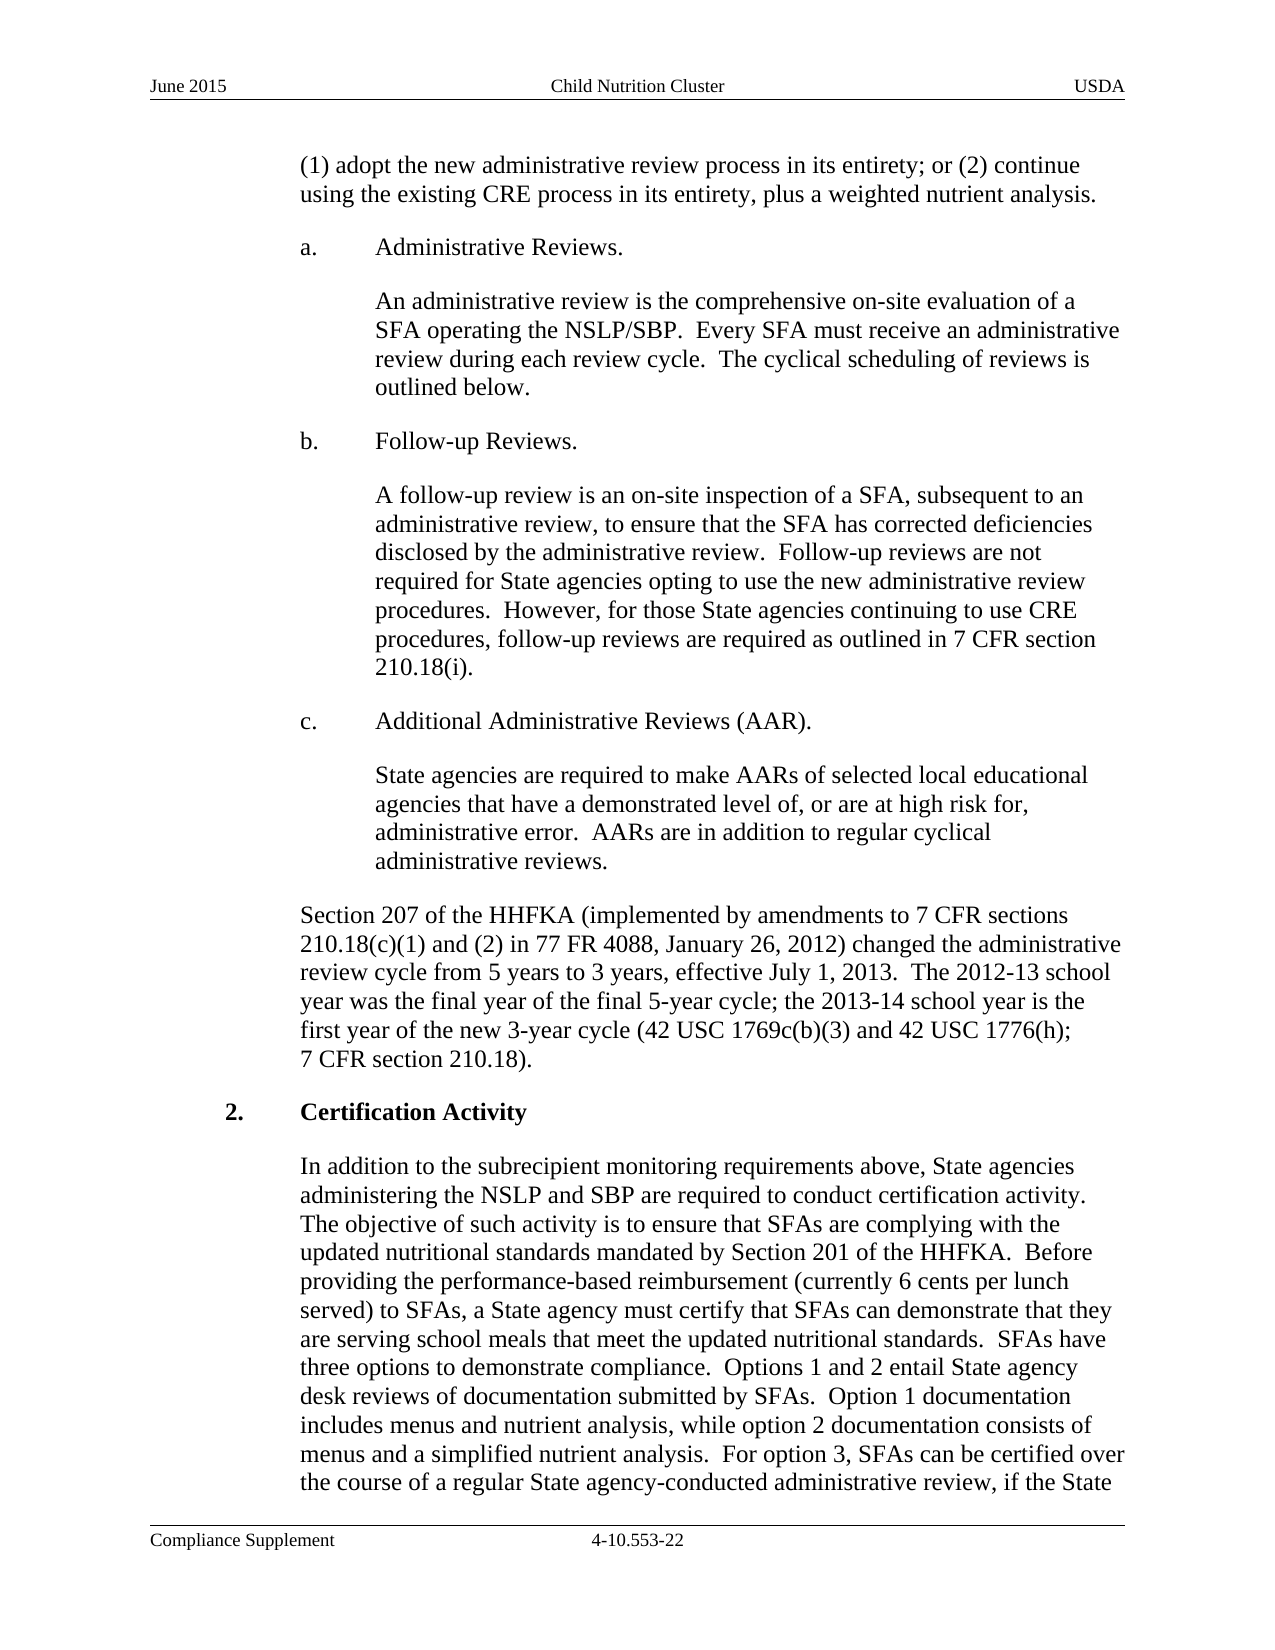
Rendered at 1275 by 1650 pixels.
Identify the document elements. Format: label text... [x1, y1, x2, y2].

text 2. Certification Activity [225, 1097, 1125, 1126]
text An administrative review is the comprehensive on-site evaluation of a SFA operating the NSLP/SBP. Every SFA must receive an administrative review during each review cycle. The cyclical scheduling of reviews is outlined below. [375, 286, 1125, 401]
text c. Additional Administrative Reviews (AAR). [225, 706, 1125, 735]
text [300, 150, 1125, 207]
text b. Follow-up Reviews. [225, 426, 1125, 455]
text Section 207 of the HHFKA (implemented by amendments to 7 CFR sections 210.18(c)(1) and (2) in 77 FR 4088, January 26, 2012) changed the administrative review cycle from 5 years to 3 years, effective July 1, 2013. The 2012-13 school year was the final year of the final 5-year cycle; the 2013-14 school year is the first year of the new 3-year cycle (42 USC 1769c(b)(3) and 42 USC 1776(h); 7 CFR section 210.18). [300, 900, 1125, 1072]
text State agencies are required to make AARs of selected local educational agencies that have a demonstrated level of, or are at high risk for, administrative error. AARs are in addition to regular cyclical administrative reviews. [375, 760, 1125, 875]
text A follow-up review is an on-site inspection of a SFA, subsequent to an administrative review, to ensure that the SFA has corrected deficiencies disclosed by the administrative review. Follow-up reviews are not required for State agencies opting to use the new administrative review procedures. However, for those State agencies continuing to use CRE procedures, follow-up reviews are required as outlined in 7 CFR section 210.18(i). [375, 480, 1125, 681]
text a. Administrative Reviews. [225, 232, 1125, 261]
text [300, 1151, 1125, 1496]
